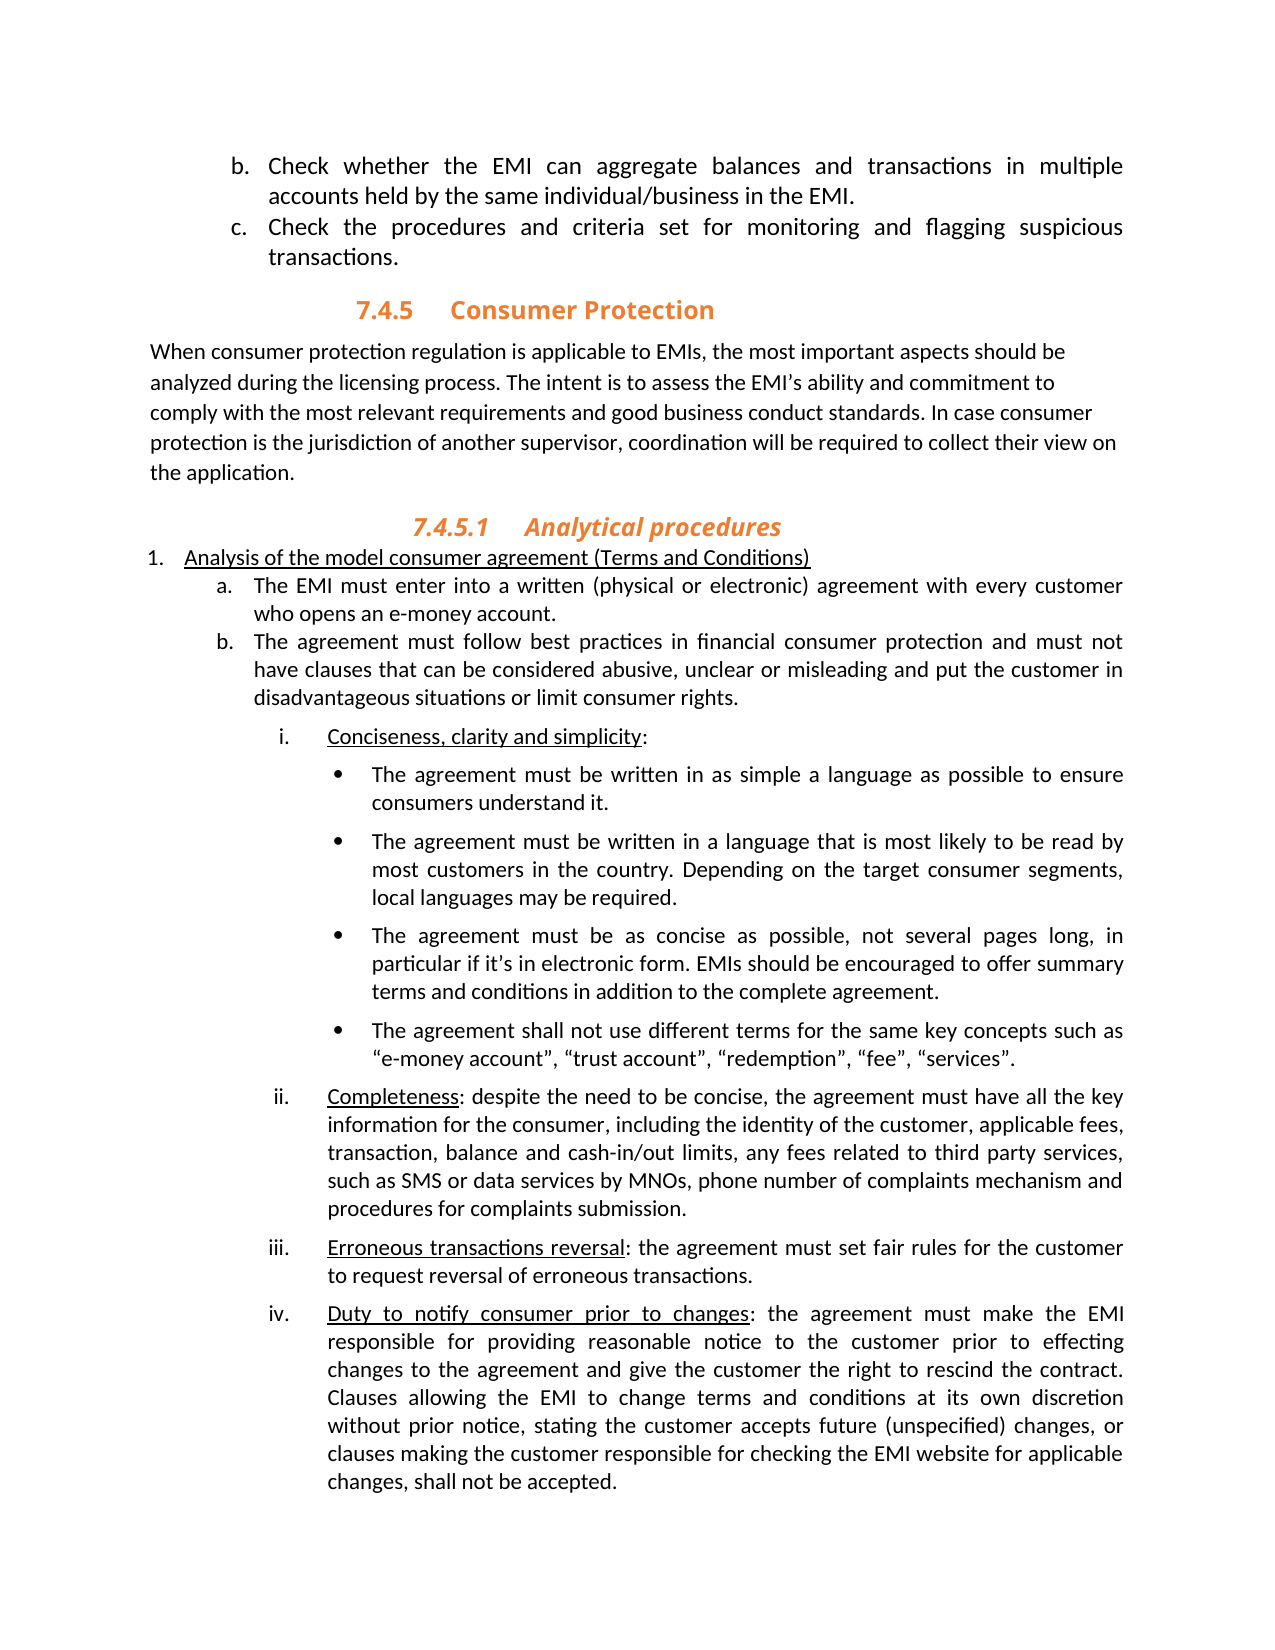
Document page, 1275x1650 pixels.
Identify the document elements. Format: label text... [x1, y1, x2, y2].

list Completeness: despite the need to be concise, the agreement must have all the key information for the consumer, including the identity of the customer, applicable fees, transaction, balance and cash-in/out limits, any fees related to third party services, such as SMS or data services by MNOs, phone number of complaints mechanism and procedures for complaints submission. [290, 1082, 1125, 1222]
subtitle Analytical procedures [412, 509, 1125, 543]
list Erroneous transactions reversal: the agreement must set fair rules for the customer to request reversal of erroneous transactions. [290, 1233, 1125, 1289]
list The agreement shall not use different terms for the same key concepts such as “e-money account”, “trust account”, “redemption”, “fee”, “services”. [334, 1016, 1125, 1072]
list Analysis of the model consumer agreement (Terms and Conditions) [147, 543, 1125, 571]
list The EMI must enter into a written (physical or electronic) agreement with every customer who opens an e-money account. [216, 571, 1125, 627]
list Conciseness, clarity and simplicity: [290, 722, 1125, 750]
list The agreement must be as concise as possible, not several pages long, in particular if it’s in electronic form. EMIs should be encouraged to offer summary terms and conditions in addition to the complete agreement. [334, 921, 1125, 1005]
list The agreement must be written in as simple a language as possible to ensure consumers understand it. [334, 760, 1125, 816]
list Check the procedures and criteria set for monitoring and flagging suspicious transactions. [231, 211, 1125, 272]
text When consumer protection regulation is applicable to EMIs, the most important aspects should be analyzed during the licensing process. The intent is to assess the EMI’s ability and commitment to comply with the most relevant requirements and good business conduct standards. In case consumer protection is the jurisdiction of another supervisor, coordination will be required to collect their view on the application. [150, 337, 1125, 486]
subtitle Consumer Protection [356, 293, 1125, 327]
list The agreement must be written in a language that is most likely to be read by most customers in the country. Depending on the target consumer segments, local languages may be required. [334, 827, 1125, 911]
list The agreement must follow best practices in financial consumer protection and must not have clauses that can be considered abusive, unclear or misleading and put the customer in disadvantageous situations or limit consumer rights. [216, 627, 1125, 711]
list Check whether the EMI can aggregate balances and transactions in multiple accounts held by the same individual/business in the EMI. [231, 150, 1125, 211]
list Duty to notify consumer prior to changes: the agreement must make the EMI responsible for providing reasonable notice to the customer prior to effecting changes to the agreement and give the customer the right to rescind the contract. Clauses allowing the EMI to change terms and conditions at its own discretion without prior notice, stating the customer accepts future (unspecified) changes, or clauses making the customer responsible for checking the EMI website for applicable changes, shall not be accepted. [290, 1299, 1125, 1495]
